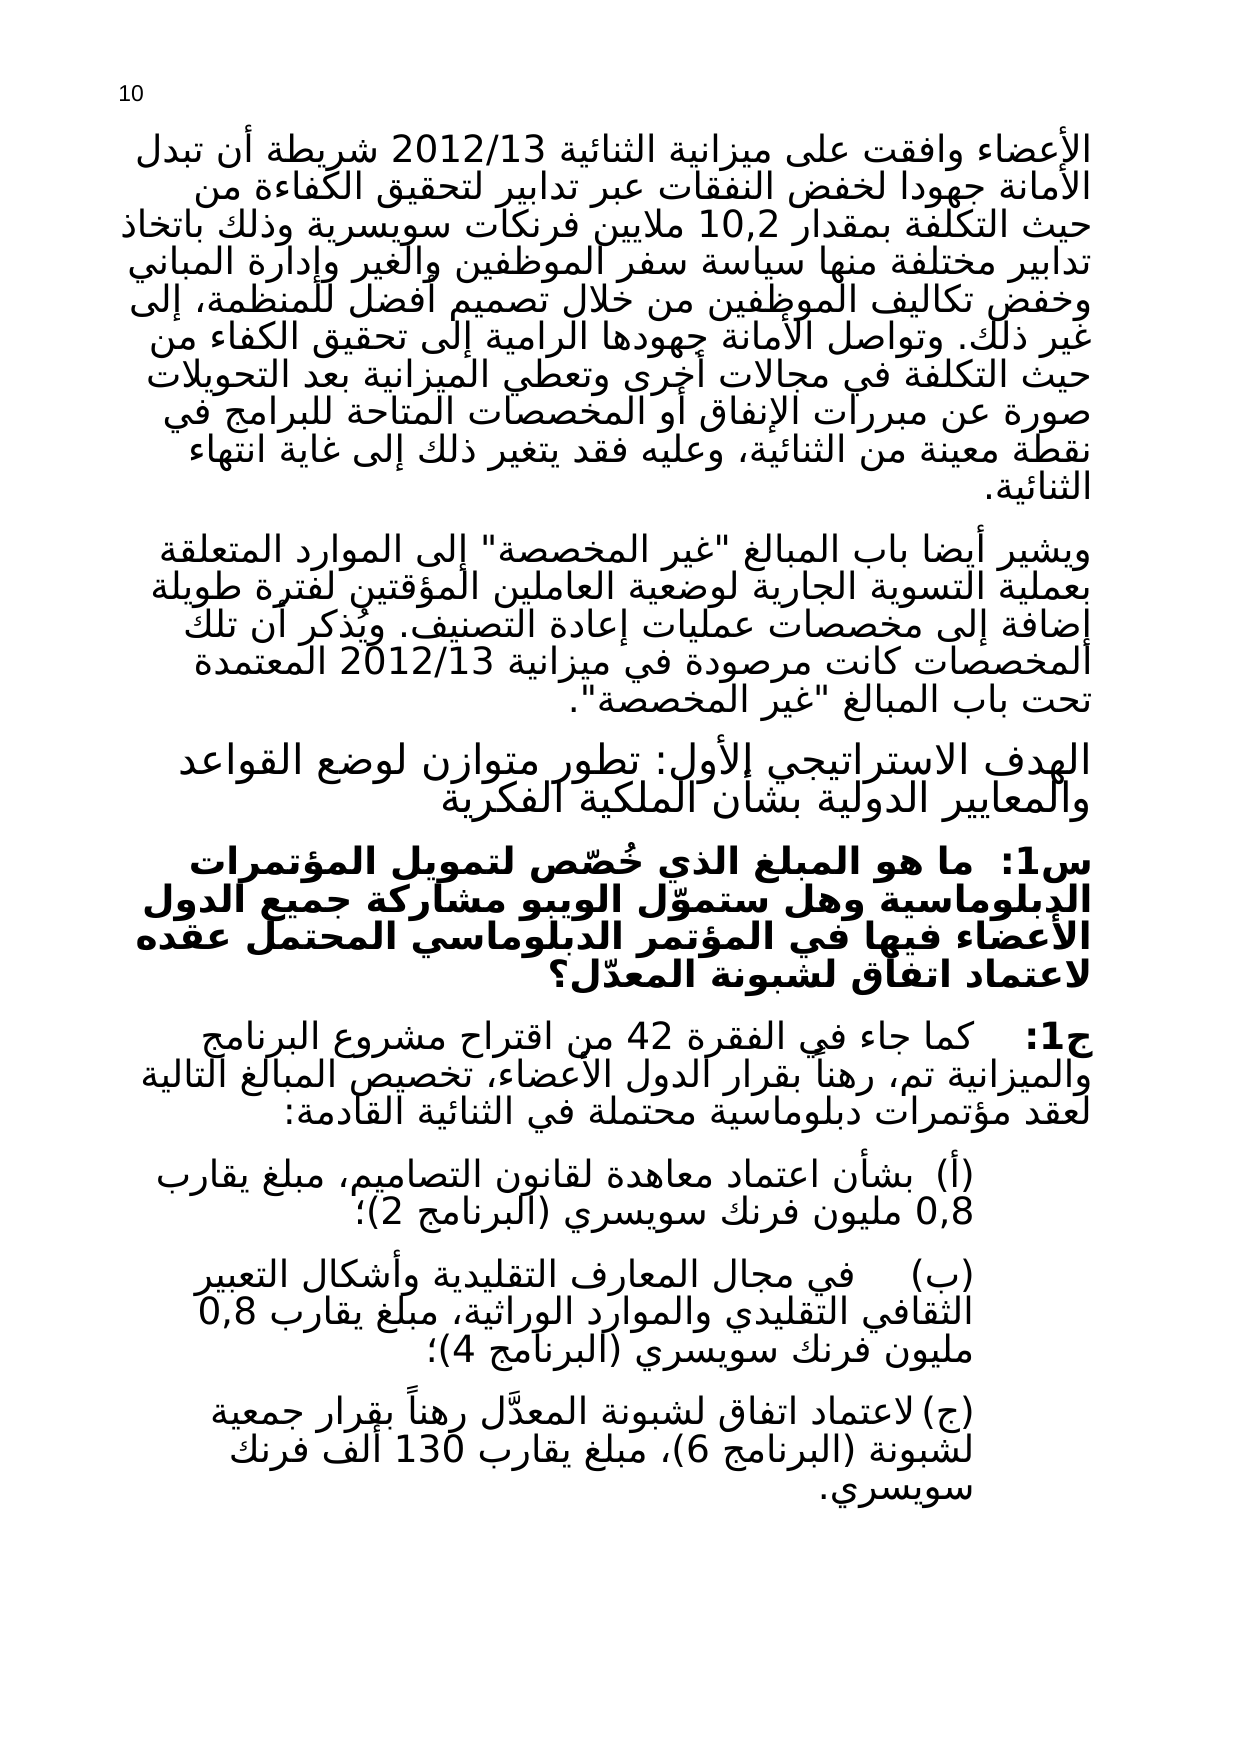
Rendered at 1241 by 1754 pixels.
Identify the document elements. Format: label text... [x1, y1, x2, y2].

text ج1: كما جاء في الفقرة 42 من اقتراح مشروع البرنامج والميزانية تم، رهناً بقرار الدول الأعضاء، تخصيص المبالغ التالية لعقد مؤتمرات دبلوماسية محتملة في الثنائية القادمة: [118, 1020, 1092, 1132]
text الهدف الاستراتيجي الأول: تطور متوازن لوضع القواعد والمعايير الدولية بشأن الملكية الفكرية [118, 745, 1092, 820]
text ويشير أيضا باب المبالغ "غير المخصصة" إلى الموارد المتعلقة بعملية التسوية الجارية لوضعية العاملين المؤقتين لفترة طويلة إضافة إلى مخصصات عمليات إعادة التصنيف. ويُذكر أن تلك المخصصات كانت مرصودة في ميزانية 2012/13 المعتمدة تحت باب المبالغ "غير المخصصة". [118, 532, 1093, 720]
text (‌ج) لاعتماد اتفاق لشبونة المعدَّل رهناً بقرار جمعية لشبونة (البرنامج 6)، مبلغ يقارب 130 ألف فرنك سويسري. [118, 1395, 974, 1507]
text (‌أ) بشأن اعتماد معاهدة لقانون التصاميم، مبلغ يقارب 0,8 مليون فرنك سويسري (البرنامج 2)؛ [118, 1157, 974, 1232]
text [118, 132, 1093, 507]
text س1: ما هو المبلغ الذي خُصّص لتمويل المؤتمرات الدبلوماسية وهل ستموّل الويبو مشاركة جميع الدول الأعضاء فيها في المؤتمر الدبلوماسي المحتمل عقده لاعتماد اتفاق لشبونة المعدّل؟ [118, 845, 1093, 995]
text (‌ب) في مجال المعارف التقليدية وأشكال التعبير الثقافي التقليدي والموارد الوراثية، مبلغ يقارب 0,8 مليون فرنك سويسري (البرنامج 4)؛ [118, 1257, 974, 1370]
